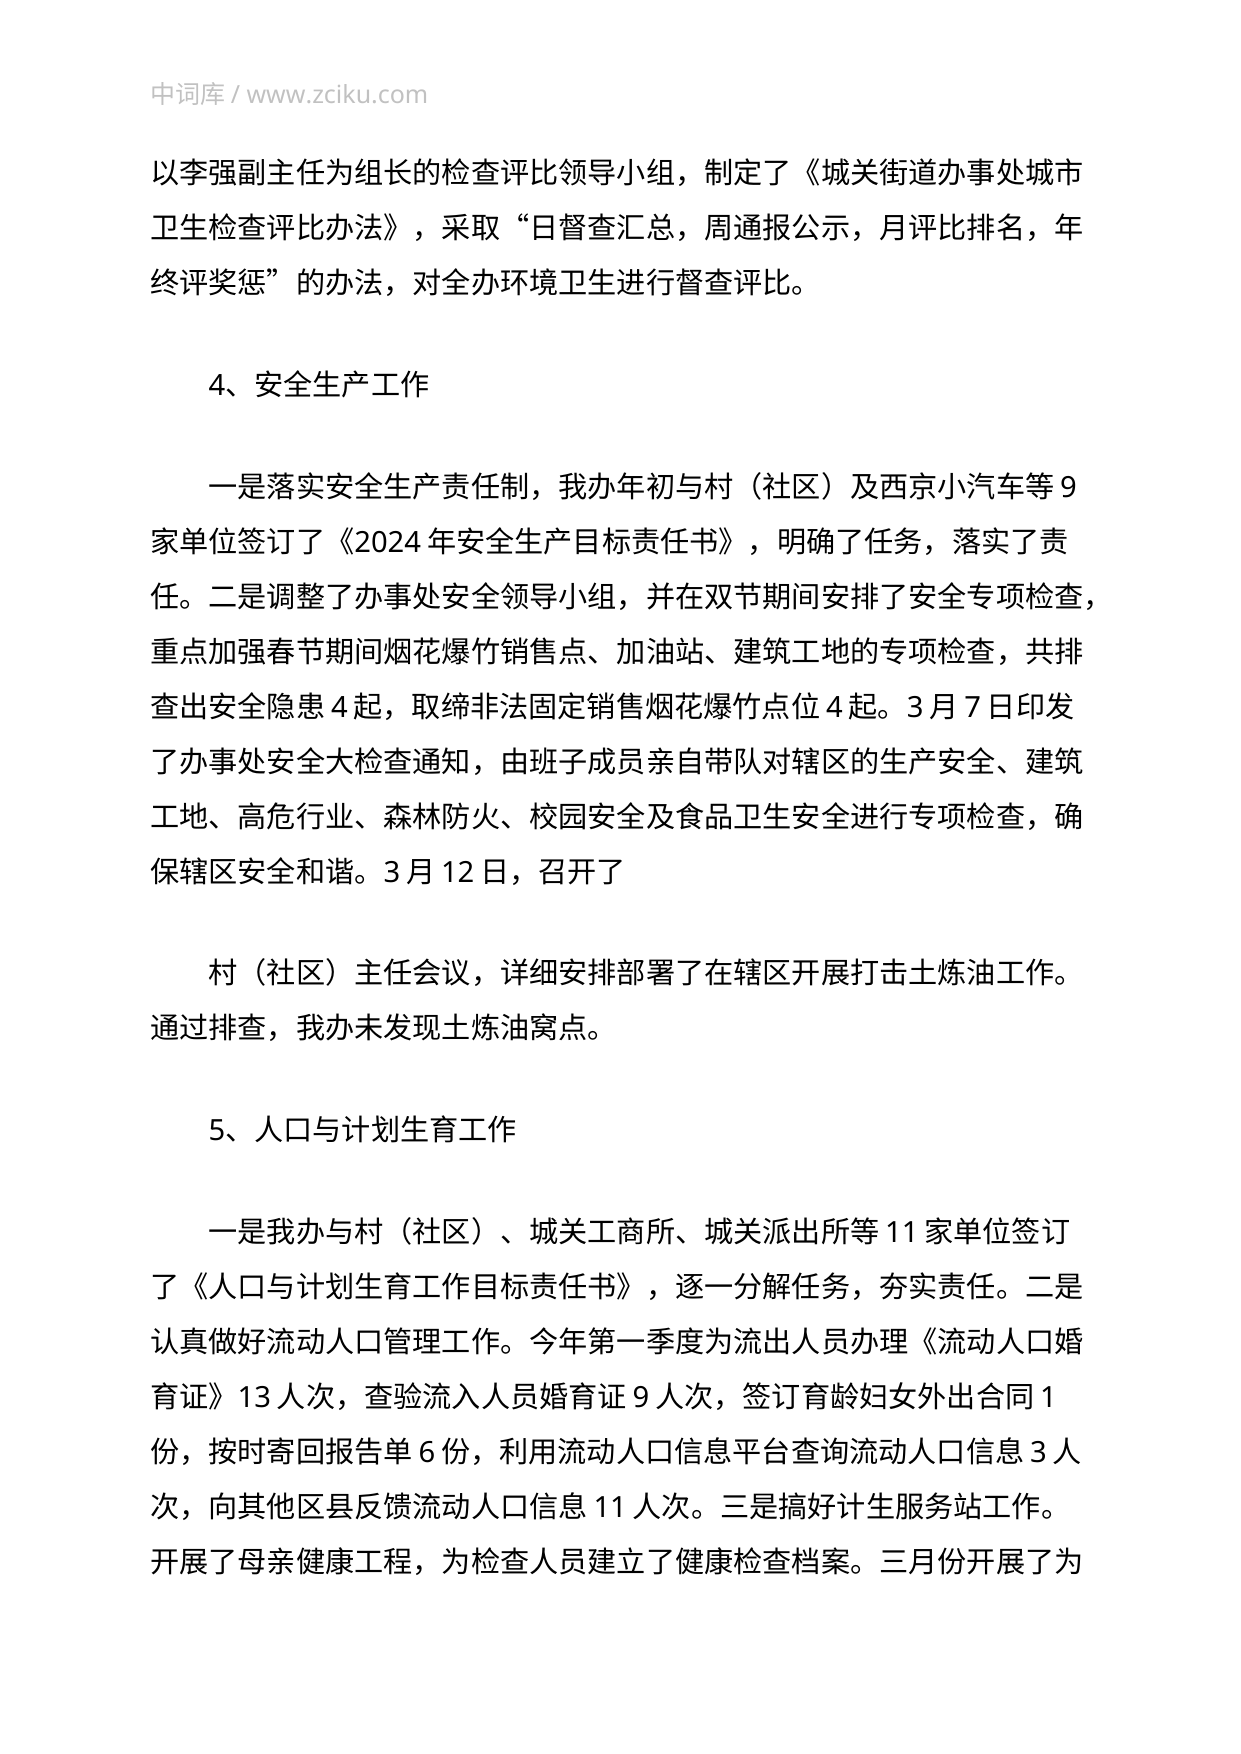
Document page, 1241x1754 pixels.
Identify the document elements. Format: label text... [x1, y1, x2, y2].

text 5、人口与计划生育工作 [150, 1107, 1090, 1149]
text 一是落实安全生产责任制，我办年初与村（社区）及西京小汽车等9家单位签订了《2024年安全生产目标责任书》，明确了任务，落实了责任。二是调整了办事处安全领导小组，并在双节期间安排了安全专项检查，重点加强春节期间烟花爆竹销售点、加油站、建筑工地的专项检查，共排查出安全隐患4起，取缔非法固定销售烟花爆竹点位4起。3月7日印发了办事处安全大检查通知，由班子成员亲自带队对辖区的生产安全、建筑工地、高危行业、森林防火、校园安全及食品卫生安全进行专项检查，确保辖区安全和谐。3月12日，召开了 [150, 463, 1090, 891]
text 村（社区）主任会议，详细安排部署了在辖区开展打击土炼油工作。通过排查，我办未发现土炼油窝点。 [150, 950, 1090, 1047]
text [150, 150, 1090, 302]
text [150, 1209, 1090, 1581]
text 4、安全生产工作 [150, 362, 1090, 404]
